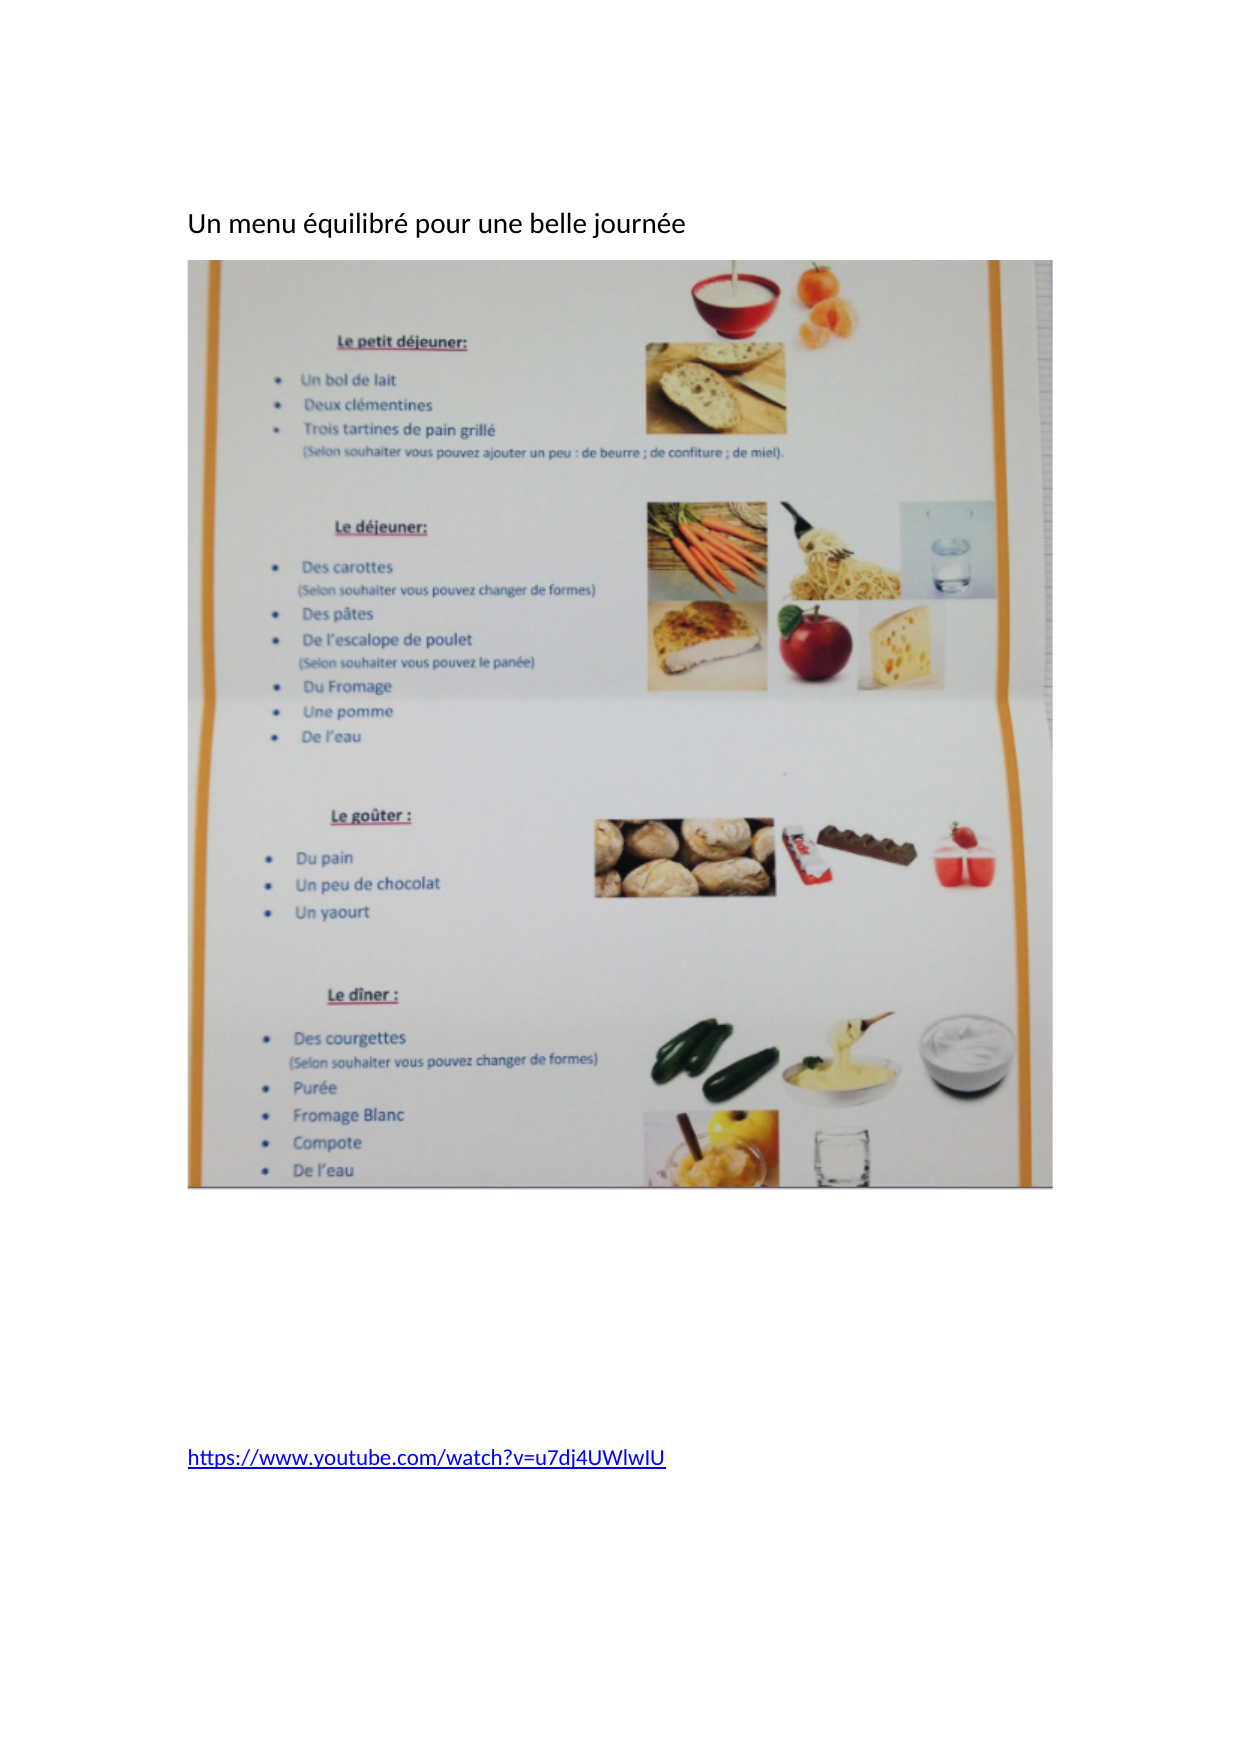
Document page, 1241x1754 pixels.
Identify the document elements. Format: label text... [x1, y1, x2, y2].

text https://www.youtube.com/watch?v=u7dj4UWlwIU [187, 1443, 1053, 1471]
text Un menu équilibré pour une belle journée [187, 205, 1053, 241]
